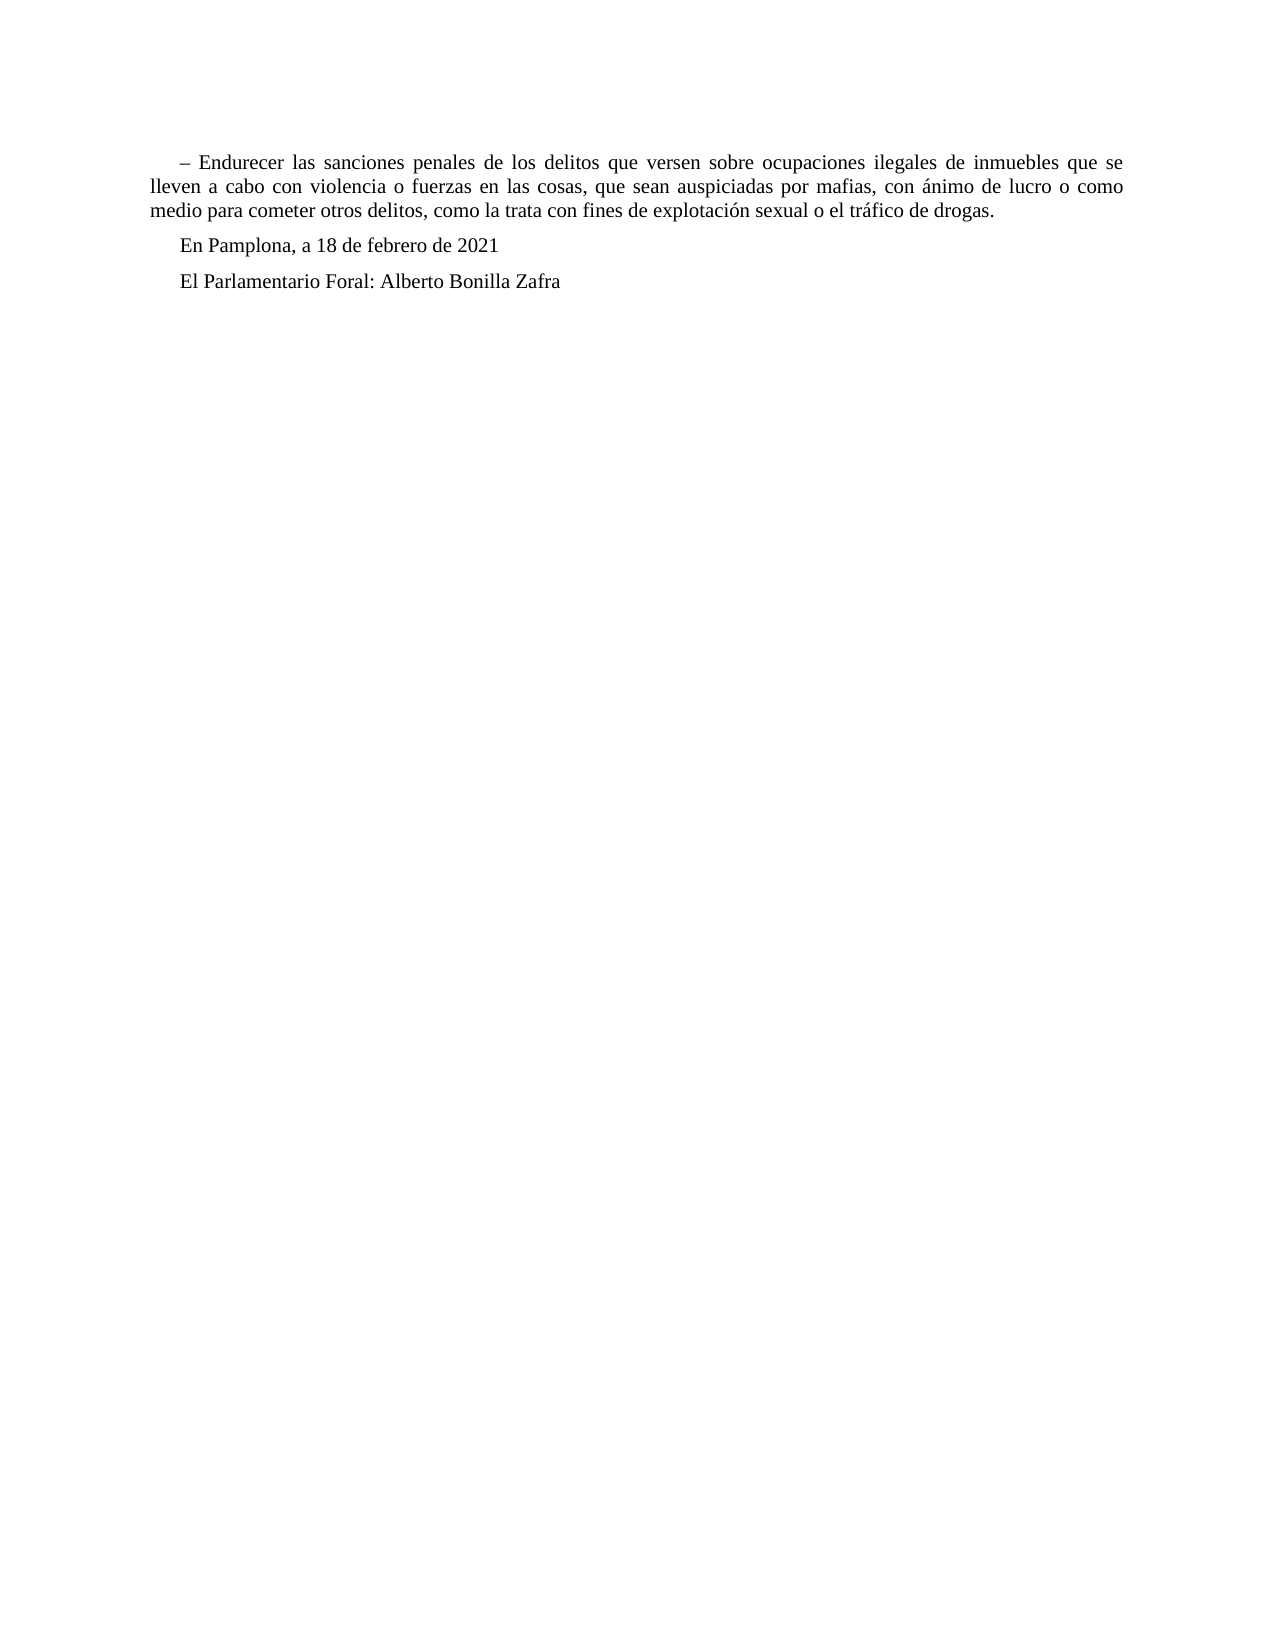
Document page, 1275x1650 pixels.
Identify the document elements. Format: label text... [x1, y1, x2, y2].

text El Parlamentario Foral: Alberto Bonilla Zafra [150, 269, 1125, 293]
text – Endurecer las sanciones penales de los delitos que versen sobre ocupaciones ilegales de inmuebles que se lleven a cabo con violencia o fuerzas en las cosas, que sean auspiciadas por mafias, con ánimo de lucro o como medio para cometer otros delitos, como la trata con fines de explotación sexual o el tráfico de drogas. [150, 150, 1125, 222]
text En Pamplona, a 18 de febrero de 2021 [150, 234, 1125, 258]
